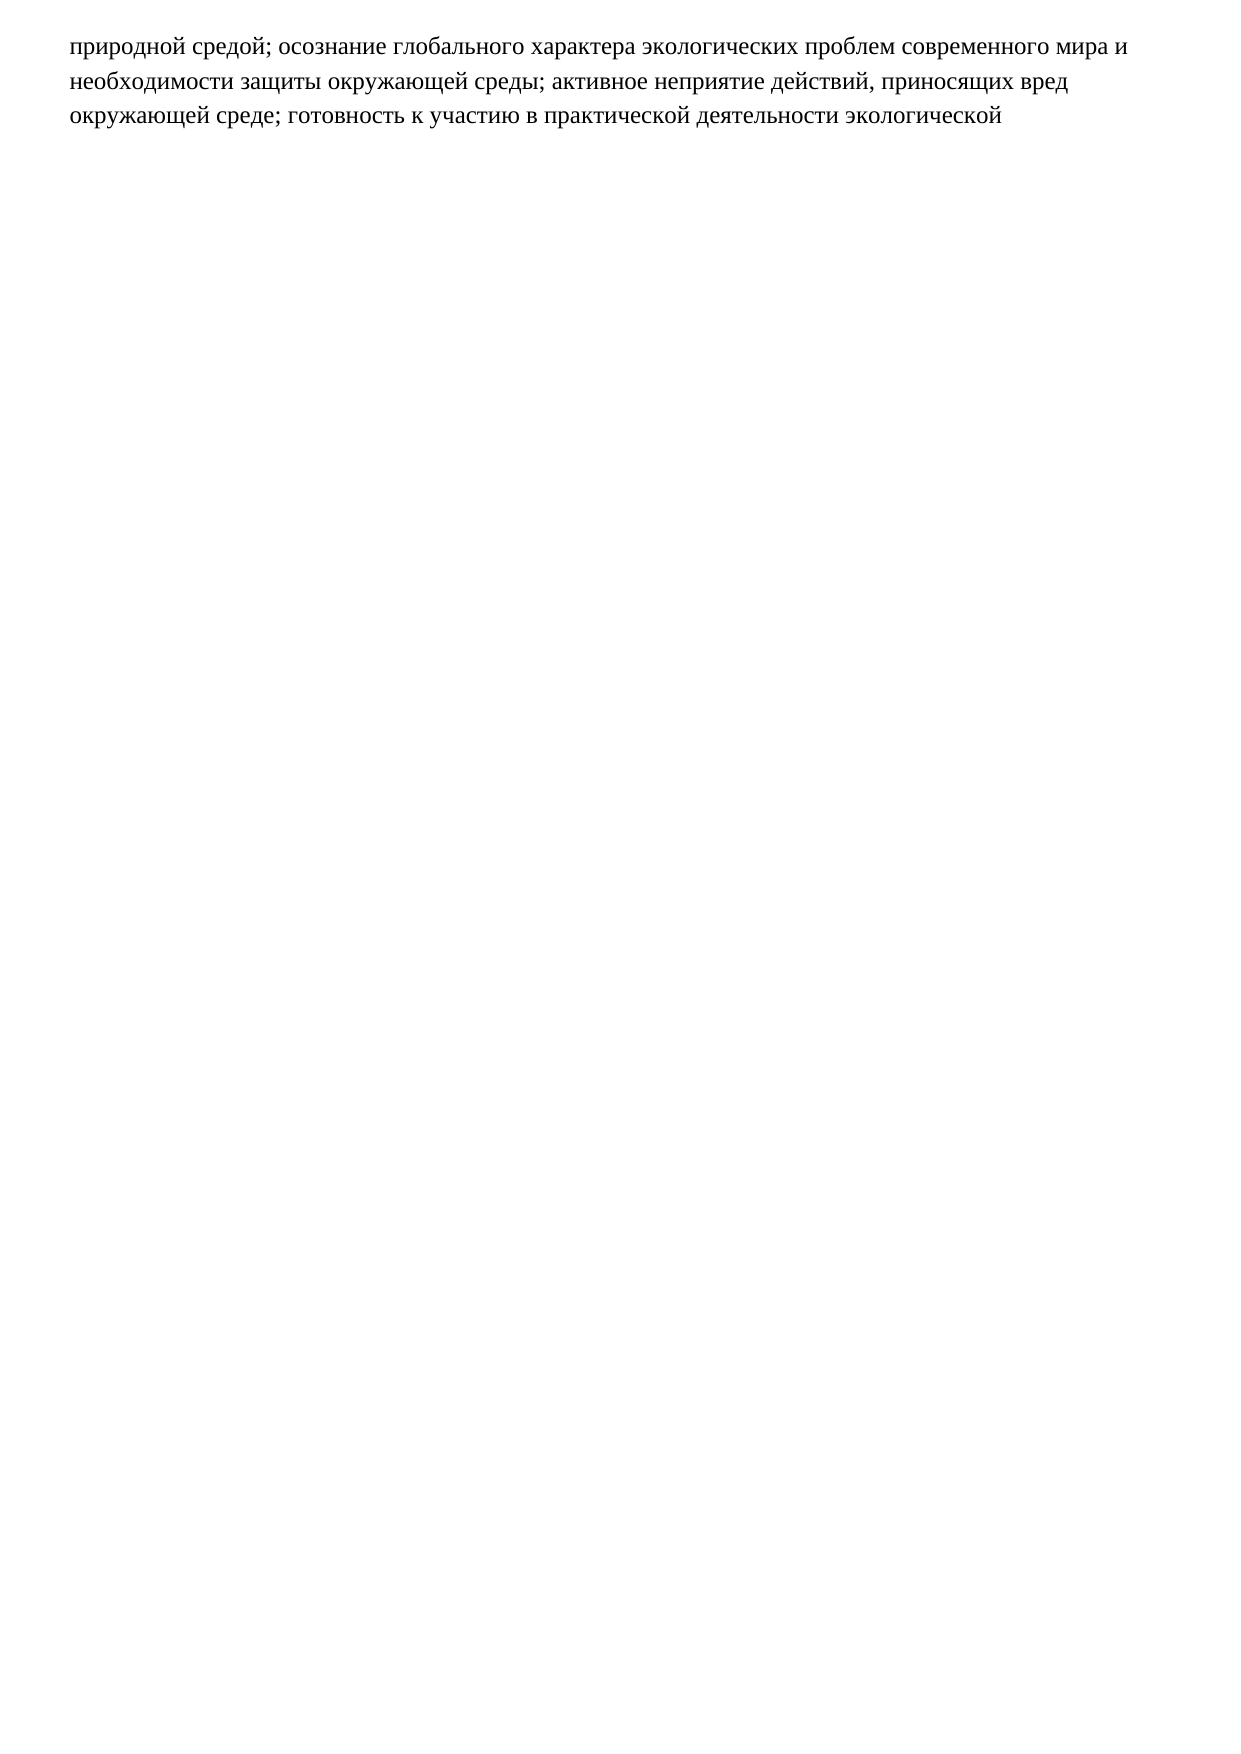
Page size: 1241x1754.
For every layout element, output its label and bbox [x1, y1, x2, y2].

text [69, 31, 1172, 129]
